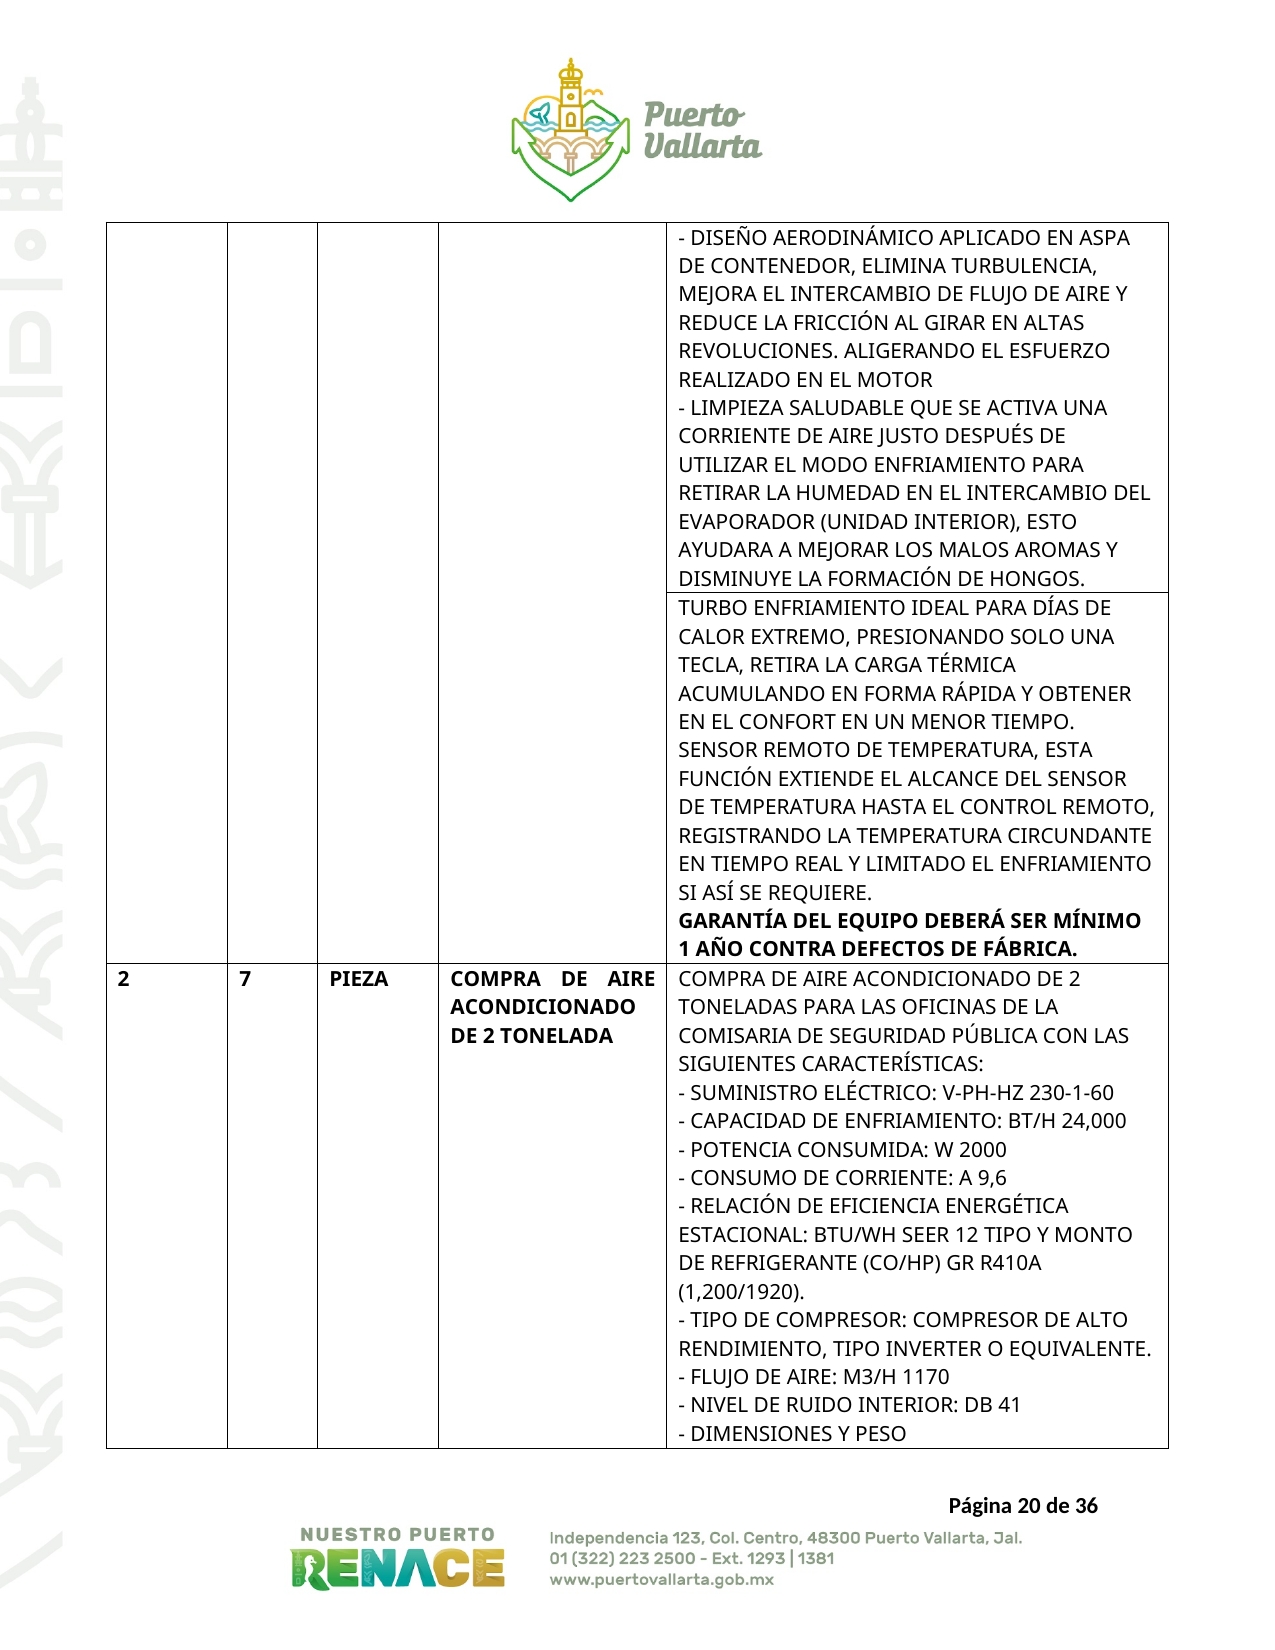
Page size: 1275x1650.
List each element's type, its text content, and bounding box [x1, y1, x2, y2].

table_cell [667, 964, 1168, 1447]
table_cell TURBO ENFRIAMIENTO IDEAL PARA DÍAS DE CALOR EXTREMO, PRESIONANDO SOLO UNA TECLA, RETIRA LA CARGA TÉRMICA ACUMULANDO EN FORMA RÁPIDA Y OBTENER EN EL CONFORT EN UN MENOR TIEMPO. SENSOR REMOTO DE TEMPERATURA, ESTA FUNCIÓN EXTIENDE EL ALCANCE DEL SENSOR DE TEMPERATURA HASTA EL CONTROL REMOTO, REGISTRANDO LA TEMPERATURA CIRCUNDANTE EN TIEMPO REAL Y LIMITADO EL ENFRIAMIENTO SI ASÍ SE REQUIERE. GARANTÍA DEL EQUIPO DEBERÁ SER MÍNIMO 1 AÑO CONTRA DEFECTOS DE FÁBRICA. [667, 593, 1168, 963]
table_cell 2 [107, 964, 227, 1447]
picture [0, 0, 1275, 1649]
table_cell PIEZA [318, 964, 438, 1447]
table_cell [439, 964, 666, 1447]
table_cell 7 [228, 964, 317, 1447]
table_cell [667, 223, 1168, 592]
